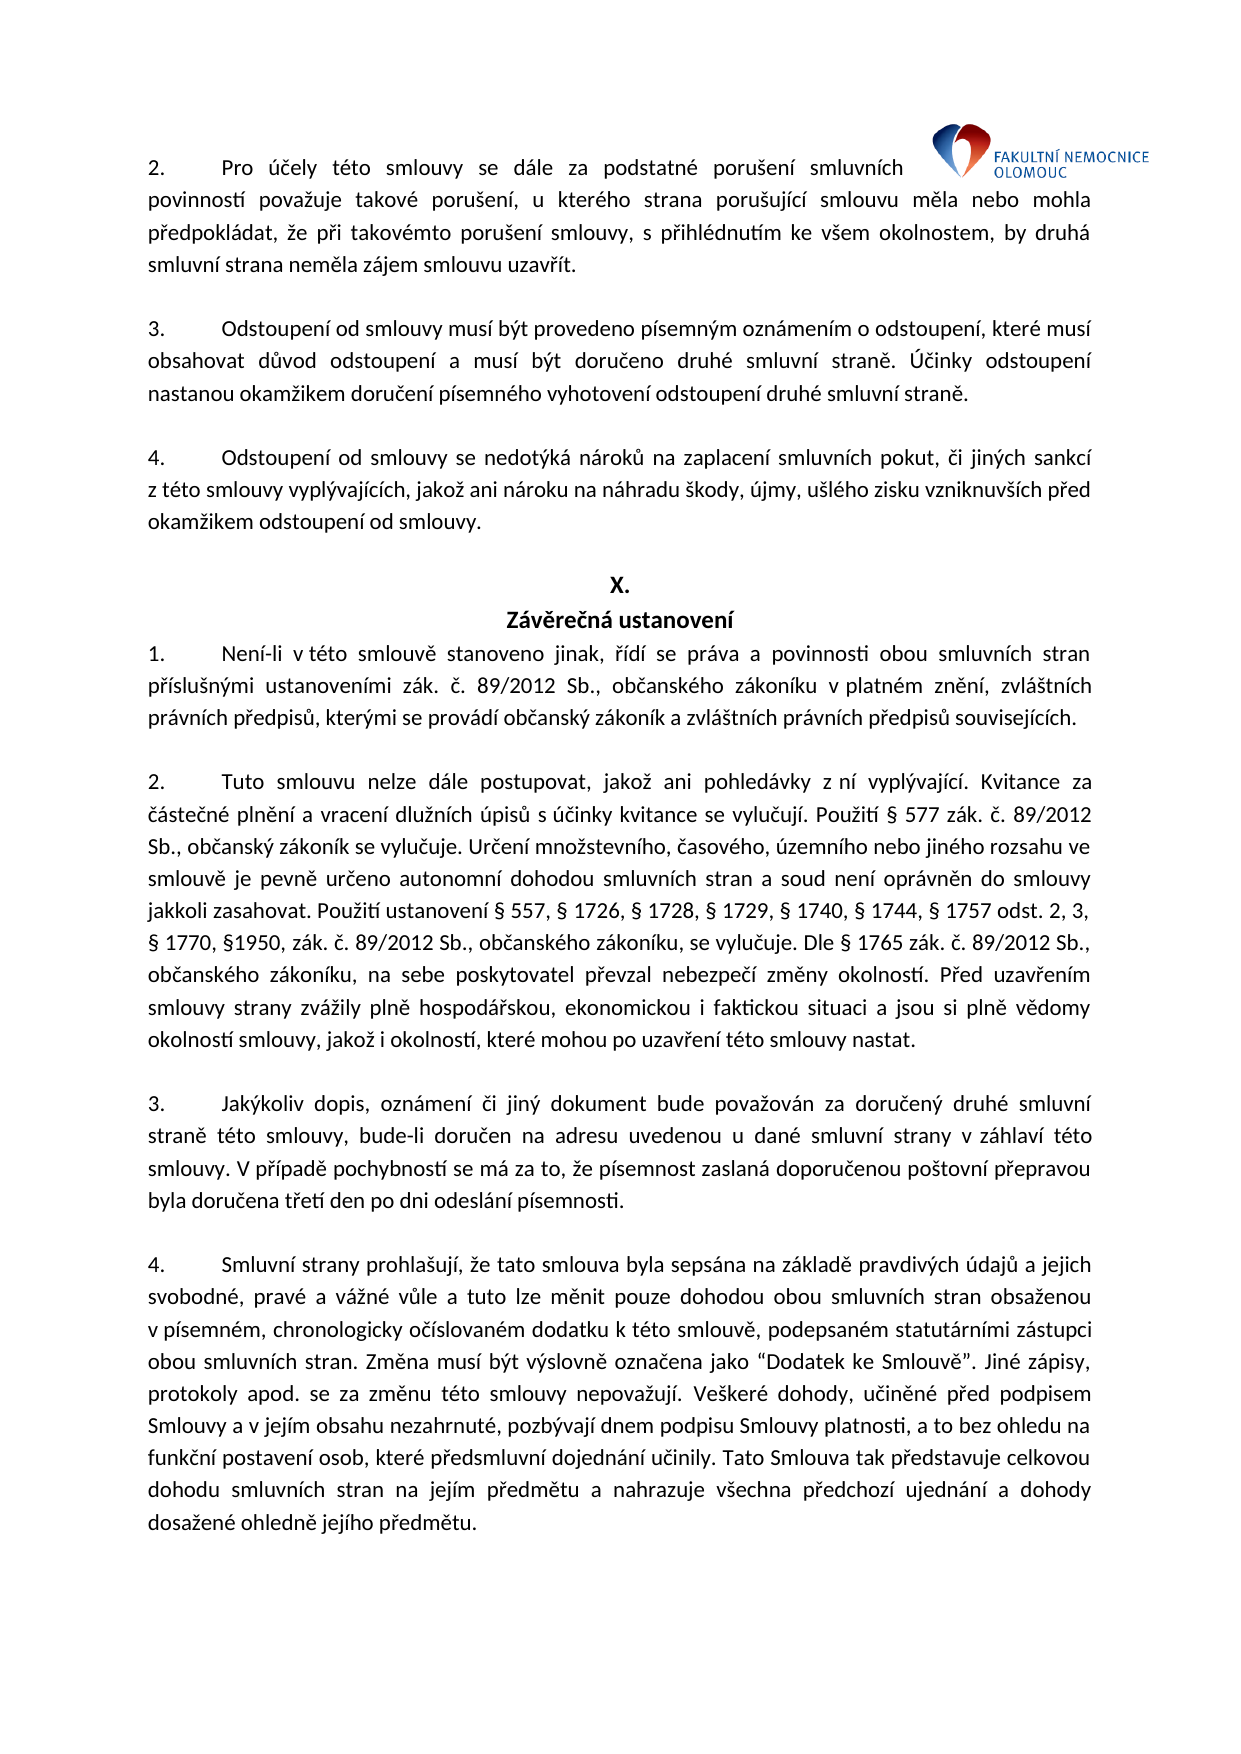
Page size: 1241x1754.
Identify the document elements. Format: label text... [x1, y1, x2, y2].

text Závěrečná ustanovení [148, 604, 1093, 634]
text X. [148, 569, 1093, 599]
list 2. Tuto smlouvu nelze dále postupovat, jakož ani pohledávky z ní vyplývající. Kvitance za částečné plnění a vracení dlužních úpisů s účinky kvitance se vylučují. Použití § 577 zák. č. 89/2012 Sb., občanský zákoník se vylučuje. Určení množstevního, časového, územního nebo jiného rozsahu ve smlouvě je pevně určeno autonomní dohodou smluvních stran a soud není oprávněn do smlouvy jakkoli zasahovat. Použití ustanovení § 557, § 1726, § 1728, § 1729, § 1740, § 1744, § 1757 odst. 2, 3, § 1770, §1950, zák. č. 89/2012 Sb., občanského zákoníku, se vylučuje. Dle § 1765 zák. č. 89/2012 Sb., občanského zákoníku, na sebe poskytovatel převzal nebezpečí změny okolností. Před uzavřením smlouvy strany zvážily plně hospodářskou, ekonomickou i faktickou situaci a jsou si plně vědomy okolností smlouvy, jakož i okolností, které mohou po uzavření této smlouvy nastat. [148, 767, 1093, 1053]
list 3. Jakýkoliv dopis, oznámení či jiný dokument bude považován za doručený druhé smluvní straně této smlouvy, bude-li doručen na adresu uvedenou u dané smluvní strany v záhlaví této smlouvy. V případě pochybností se má za to, že písemnost zaslaná doporučenou poštovní přepravou byla doručena třetí den po dni odeslání písemnosti. [148, 1089, 1093, 1214]
list 2. Pro účely této smlouvy se dále za podstatné porušení smluvních povinností považuje takové porušení, u kterého strana porušující smlouvu měla nebo mohla předpokládat, že při takovémto porušení smlouvy, s přihlédnutím ke všem okolnostem, by druhá smluvní strana neměla zájem smlouvu uzavřít. [148, 153, 1093, 278]
text 4. Smluvní strany prohlašují, že tato smlouva byla sepsána na základě pravdivých údajů a jejich svobodné, pravé a vážné vůle a tuto lze měnit pouze dohodou obou smluvních stran obsaženou v písemném, chronologicky očíslovaném dodatku k této smlouvě, podepsaném statutárními zástupci obou smluvních stran. Změna musí být výslovně označena jako “Dodatek ke Smlouvě”. Jiné zápisy, protokoly apod. se za změnu této smlouvy nepovažují. Veškeré dohody, učiněné před podpisem Smlouvy a v jejím obsahu nezahrnuté, pozbývají dnem podpisu Smlouvy platnosti, a to bez ohledu na funkční postavení osob, které předsmluvní dojednání učinily. Tato Smlouva tak představuje celkovou dohodu smluvních stran na jejím předmětu a nahrazuje všechna předchozí ujednání a dohody dosažené ohledně jejího předmětu. [148, 1250, 1093, 1536]
text 3. Odstoupení od smlouvy musí být provedeno písemným oznámením o odstoupení, které musí obsahovat důvod odstoupení a musí být doručeno druhé smluvní straně. Účinky odstoupení nastanou okamžikem doručení písemného vyhotovení odstoupení druhé smluvní straně. [148, 314, 1093, 407]
text 4. Odstoupení od smlouvy se nedotýká nároků na zaplacení smluvních pokut, či jiných sankcí z této smlouvy vyplývajících, jakož ani nároku na náhradu škody, újmy, ušlého zisku vzniknuvších před okamžikem odstoupení od smlouvy. [148, 443, 1093, 535]
text 1. Není-li v této smlouvě stanoveno jinak, řídí se práva a povinnosti obou smluvních stran příslušnými ustanoveními zák. č. 89/2012 Sb., občanského zákoníku v platném znění, zvláštních právních předpisů, kterými se provádí občanský zákoník a zvláštních právních předpisů souvisejících. [148, 639, 1093, 731]
